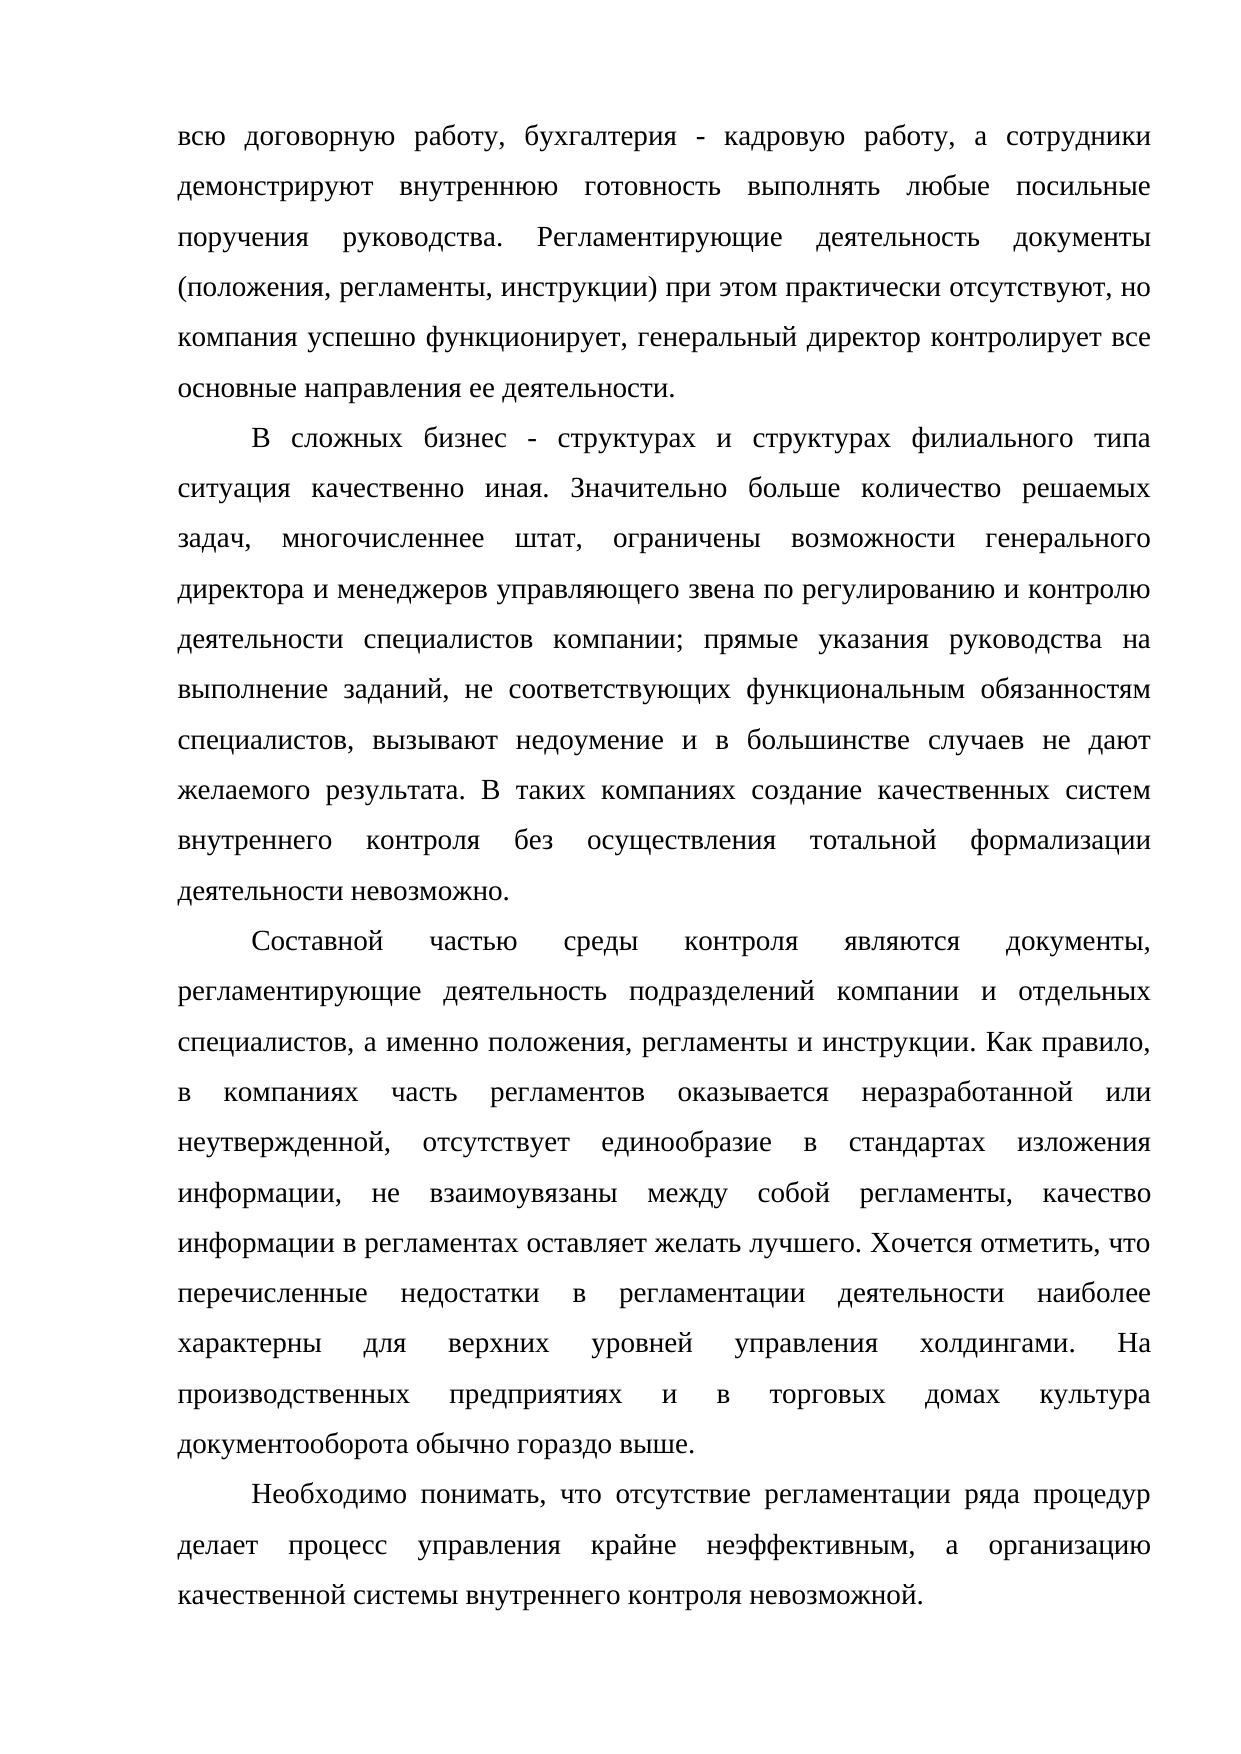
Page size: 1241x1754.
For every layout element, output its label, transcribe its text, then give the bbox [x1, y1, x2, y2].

text Составной частью среды контроля являются документы, регламентирующие деятельность подразделений компании и отдельных специалистов, а именно положения, регламенты и инструкции. Как правило, в компаниях часть регламентов оказывается неразработанной или неутвержденной, отсутствует единообразие в стандартах изложения информации, не взаимоувязаны между собой регламенты, качество информации в регламентах оставляет желать лучшего. Хочется отметить, что перечисленные недостатки в регламентации деятельности наиболее характерны для верхних уровней управления холдингами. На производственных предприятиях и в торговых домах культура документооборота обычно гораздо выше. [177, 923, 1152, 1460]
text Необходимо понимать, что отсутствие регламентации ряда процедур делает процесс управления крайне неэффективным, а организацию качественной системы внутреннего контроля невозможной. [177, 1477, 1152, 1611]
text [177, 118, 1152, 403]
text В сложных бизнес - структурах и структурах филиального типа ситуация качественно иная. Значительно больше количество решаемых задач, многочисленнее штат, ограничены возможности генерального директора и менеджеров управляющего звена по регулированию и контролю деятельности специалистов компании; прямые указания руководства на выполнение заданий, не соответствующих функциональным обязанностям специалистов, вызывают недоумение и в большинстве случаев не дают желаемого результата. В таких компаниях создание качественных систем внутреннего контроля без осуществления тотальной формализации деятельности невозможно. [177, 420, 1152, 906]
